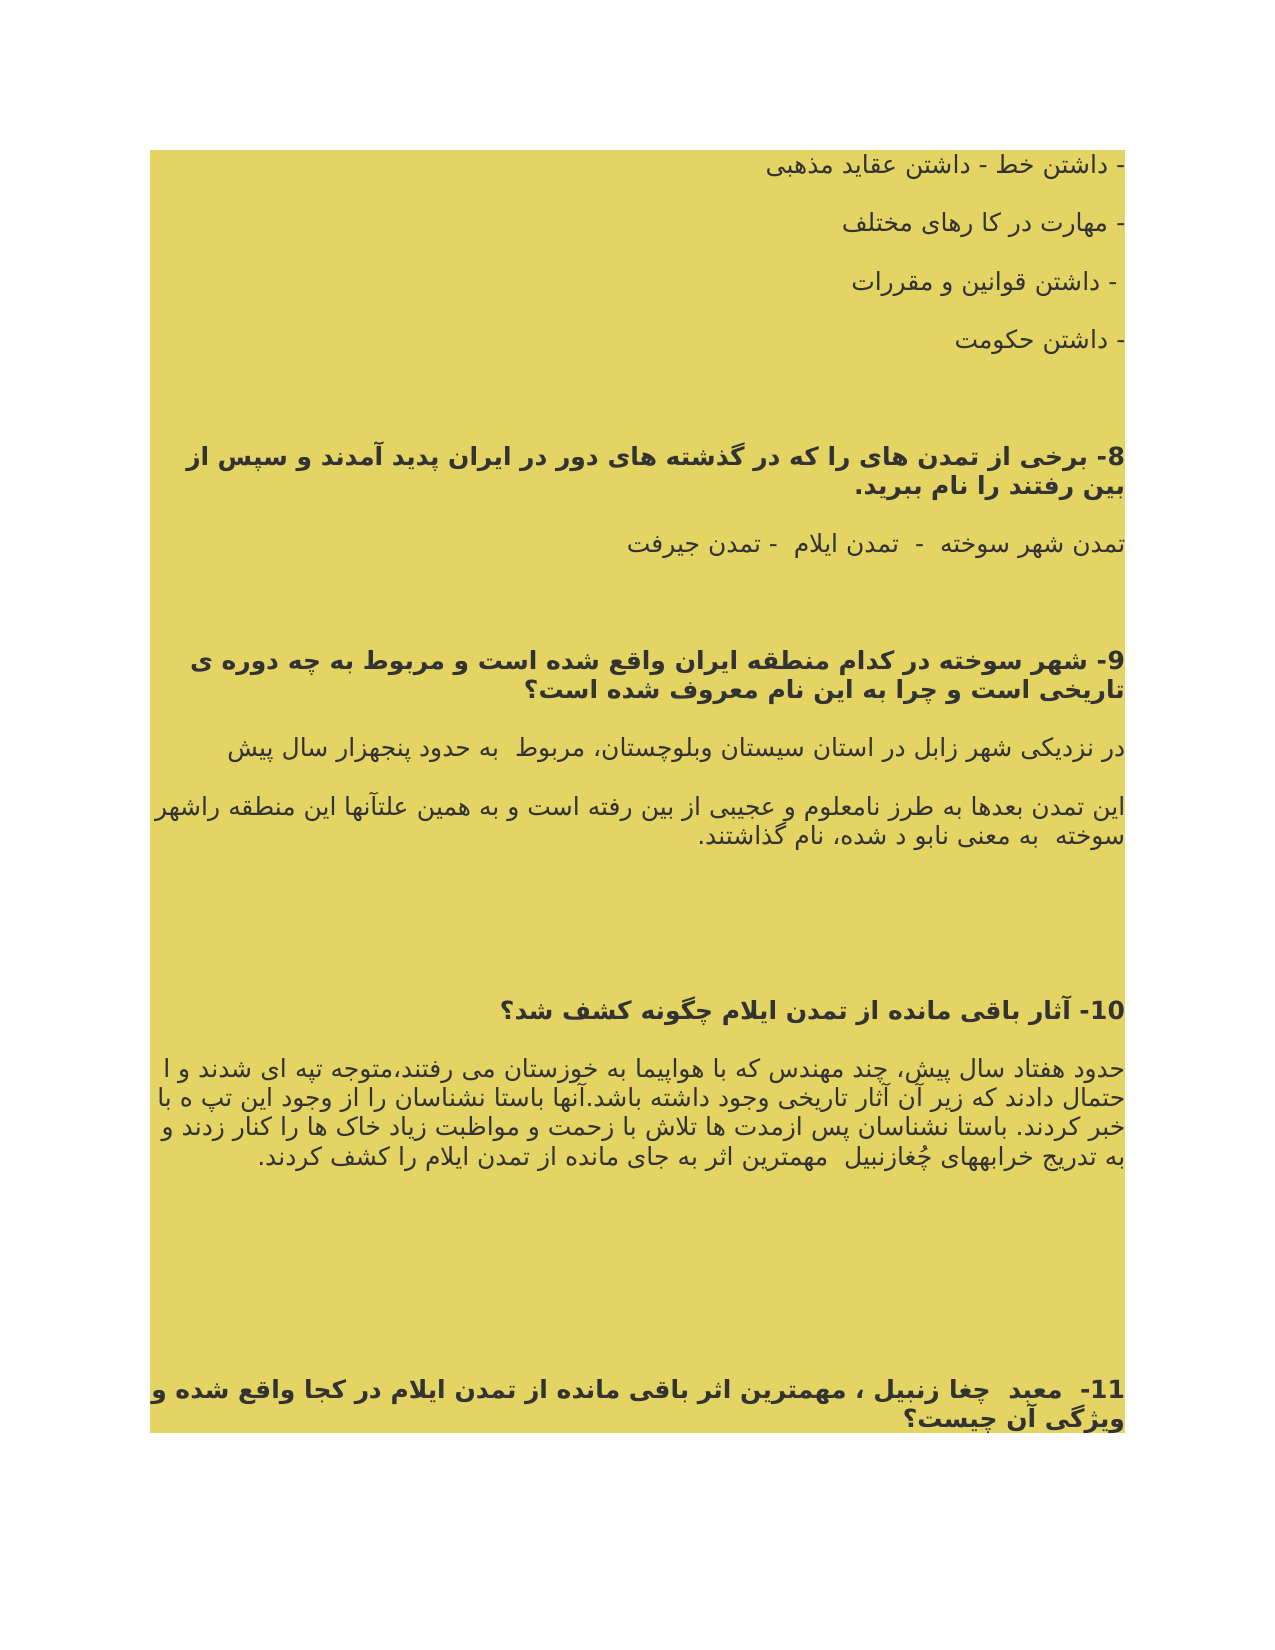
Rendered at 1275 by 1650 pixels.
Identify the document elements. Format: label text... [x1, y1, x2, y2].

text 9- شهر سوخته در کدام منطقه ایران واقع شده است و مربوط به چه دوره ی تاریخی است و چرا به این نام معروف شده است؟ [150, 646, 1125, 704]
text - مهارت در کا رهای مختلف [150, 208, 1125, 237]
text - داشتن قوانین و مقررات [150, 267, 1125, 296]
text 10- آثار باقی مانده از تمدن ایلام چگونه کشف شد؟ [150, 996, 1125, 1025]
text در نزدیکی شهر زابل در استان سیستان وبلوچستان، مربوط به حدود پنجهزار سال پیش [150, 733, 1125, 762]
text این تمدن بعدها به طرز نامعلوم و عجیبی از بین رفته است و به همین علتآنها این منطقه راشهر سوخته به معنی نابو د شده، نام گذاشتند. [150, 792, 1125, 850]
text - داشتن حکومت [150, 325, 1125, 354]
text 8- برخی از تمدن های را که در گذشته های دور در ایران پدید آمدند و سپس از بین رفتند را نام ببرید. [150, 442, 1125, 500]
text 11- معبد چغا زنبیل ، مهمترین اثر باقی مانده از تمدن ایلام در کجا واقع شده و ویژگی آن چیست؟ [150, 1375, 1125, 1433]
text - داشتن خط - داشتن عقاید مذهبی [150, 150, 1125, 179]
text تمدن شهر سوخته - تمدن ایلام - تمدن جیرفت [150, 529, 1125, 558]
text حدود هفتاد سال پیش، چند مهندس که با هواپیما به خوزستان می رفتند،متوجه تپه ای شدند و احتمال دادند که زیر آن آثار تاریخی وجود داشته باشد.آنها باستا نشناسان را از وجود این تپ ه با خبر کردند. باستا نشناسان پس ازمدت ها تلاش با زحمت و مواظبت زیاد خاک ها را کنار زدند و به تدریج خرابههای چُغازنبیل مهمترین اثر به جای مانده از تمدن ایلام را کشف کردند. [150, 1054, 1125, 1171]
